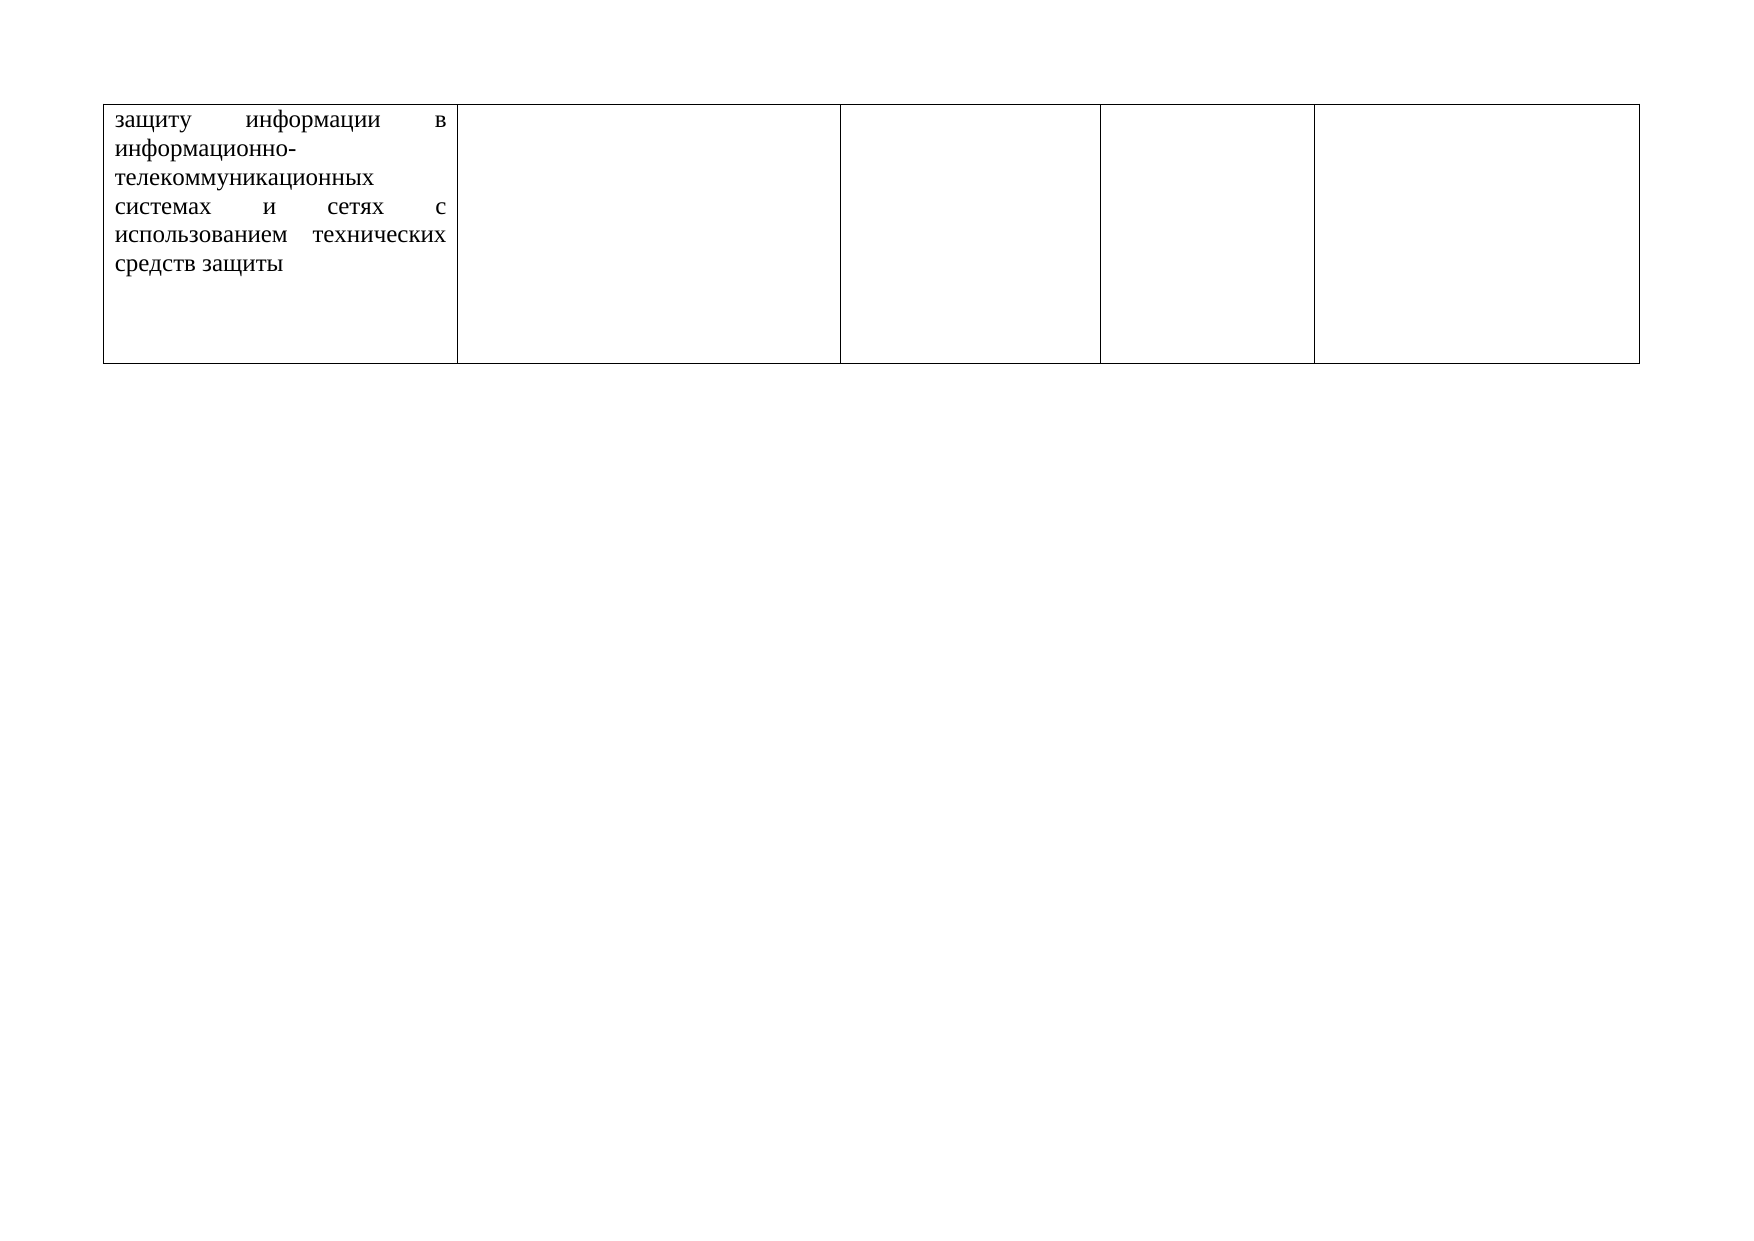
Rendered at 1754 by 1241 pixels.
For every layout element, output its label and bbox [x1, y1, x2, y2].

table_cell [458, 105, 840, 363]
table_cell [1315, 105, 1639, 363]
table_cell [104, 105, 457, 363]
table_cell [1101, 105, 1314, 363]
table_cell [841, 105, 1100, 363]
